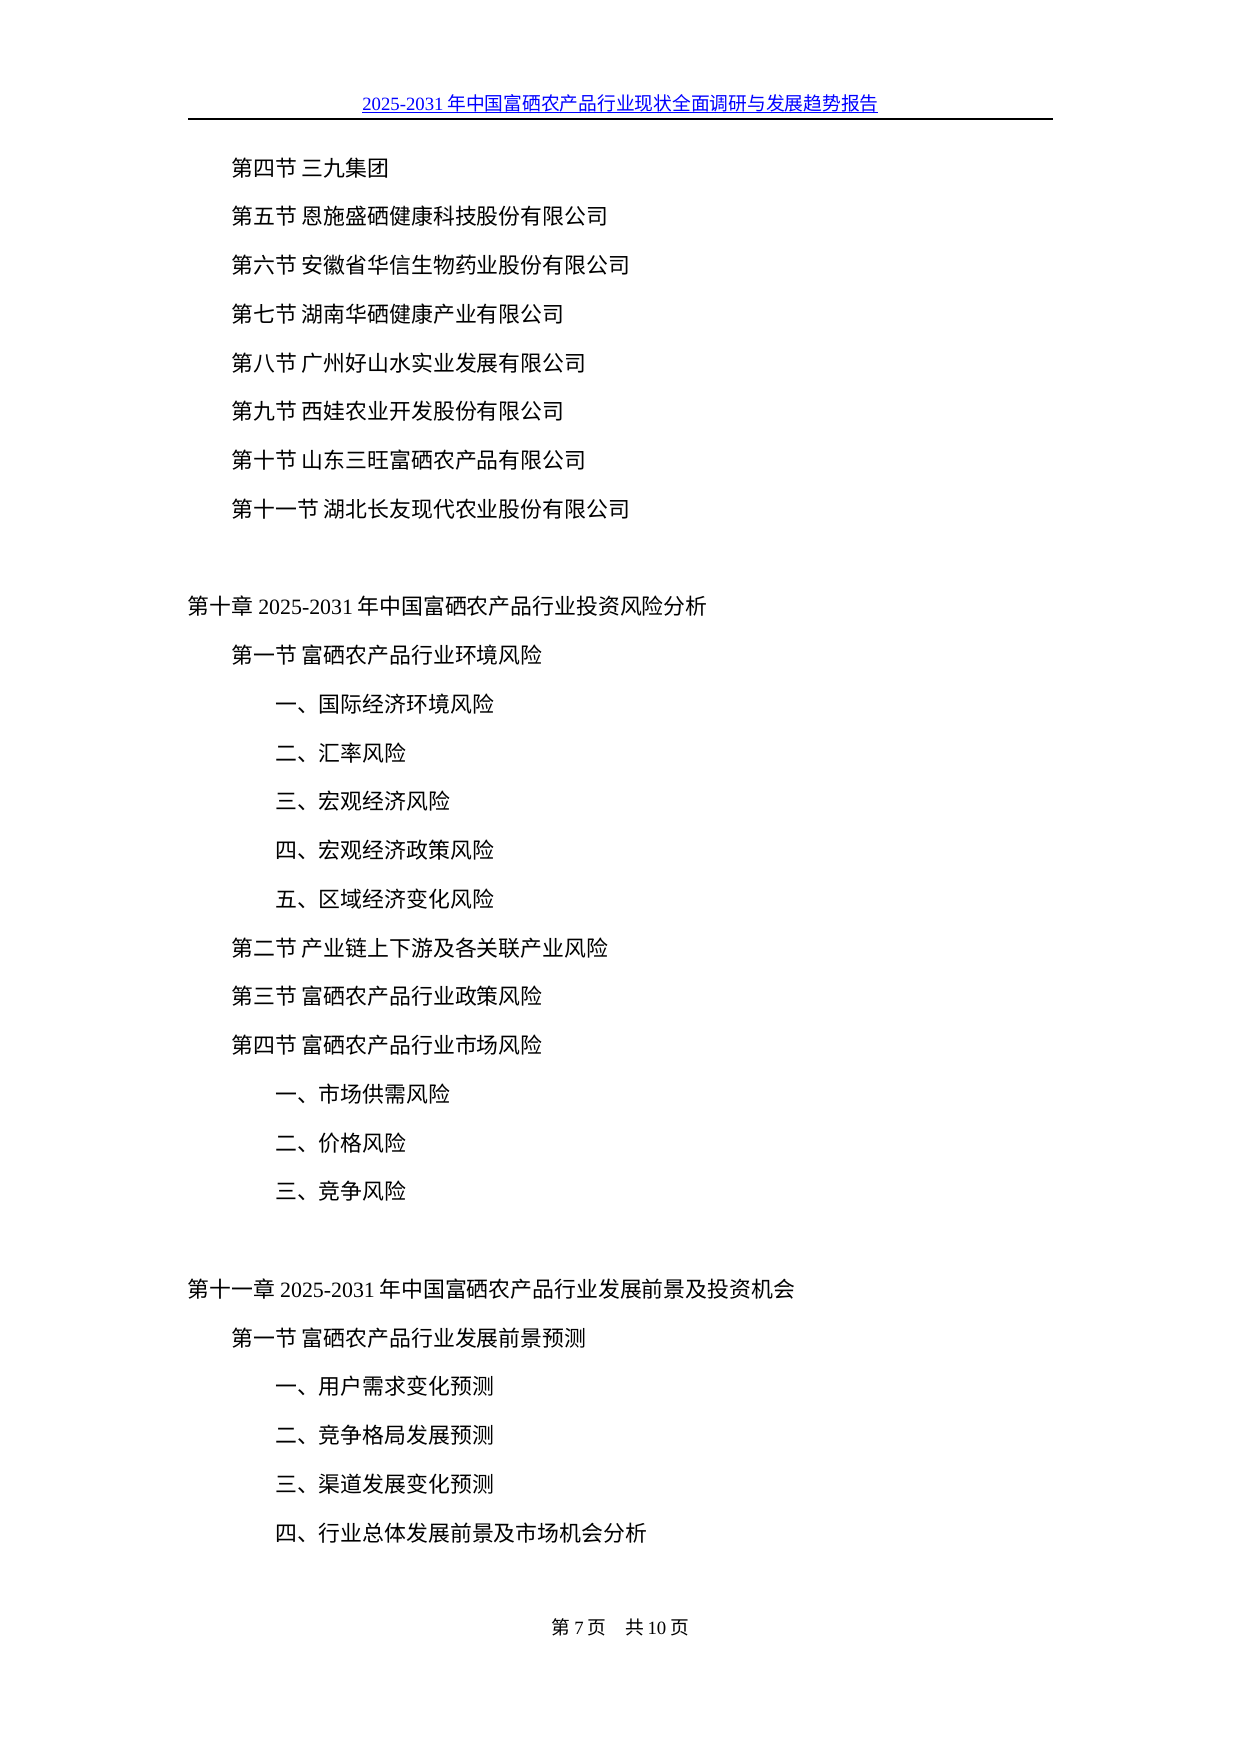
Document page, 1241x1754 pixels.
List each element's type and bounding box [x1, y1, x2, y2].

text [187, 150, 1053, 1548]
